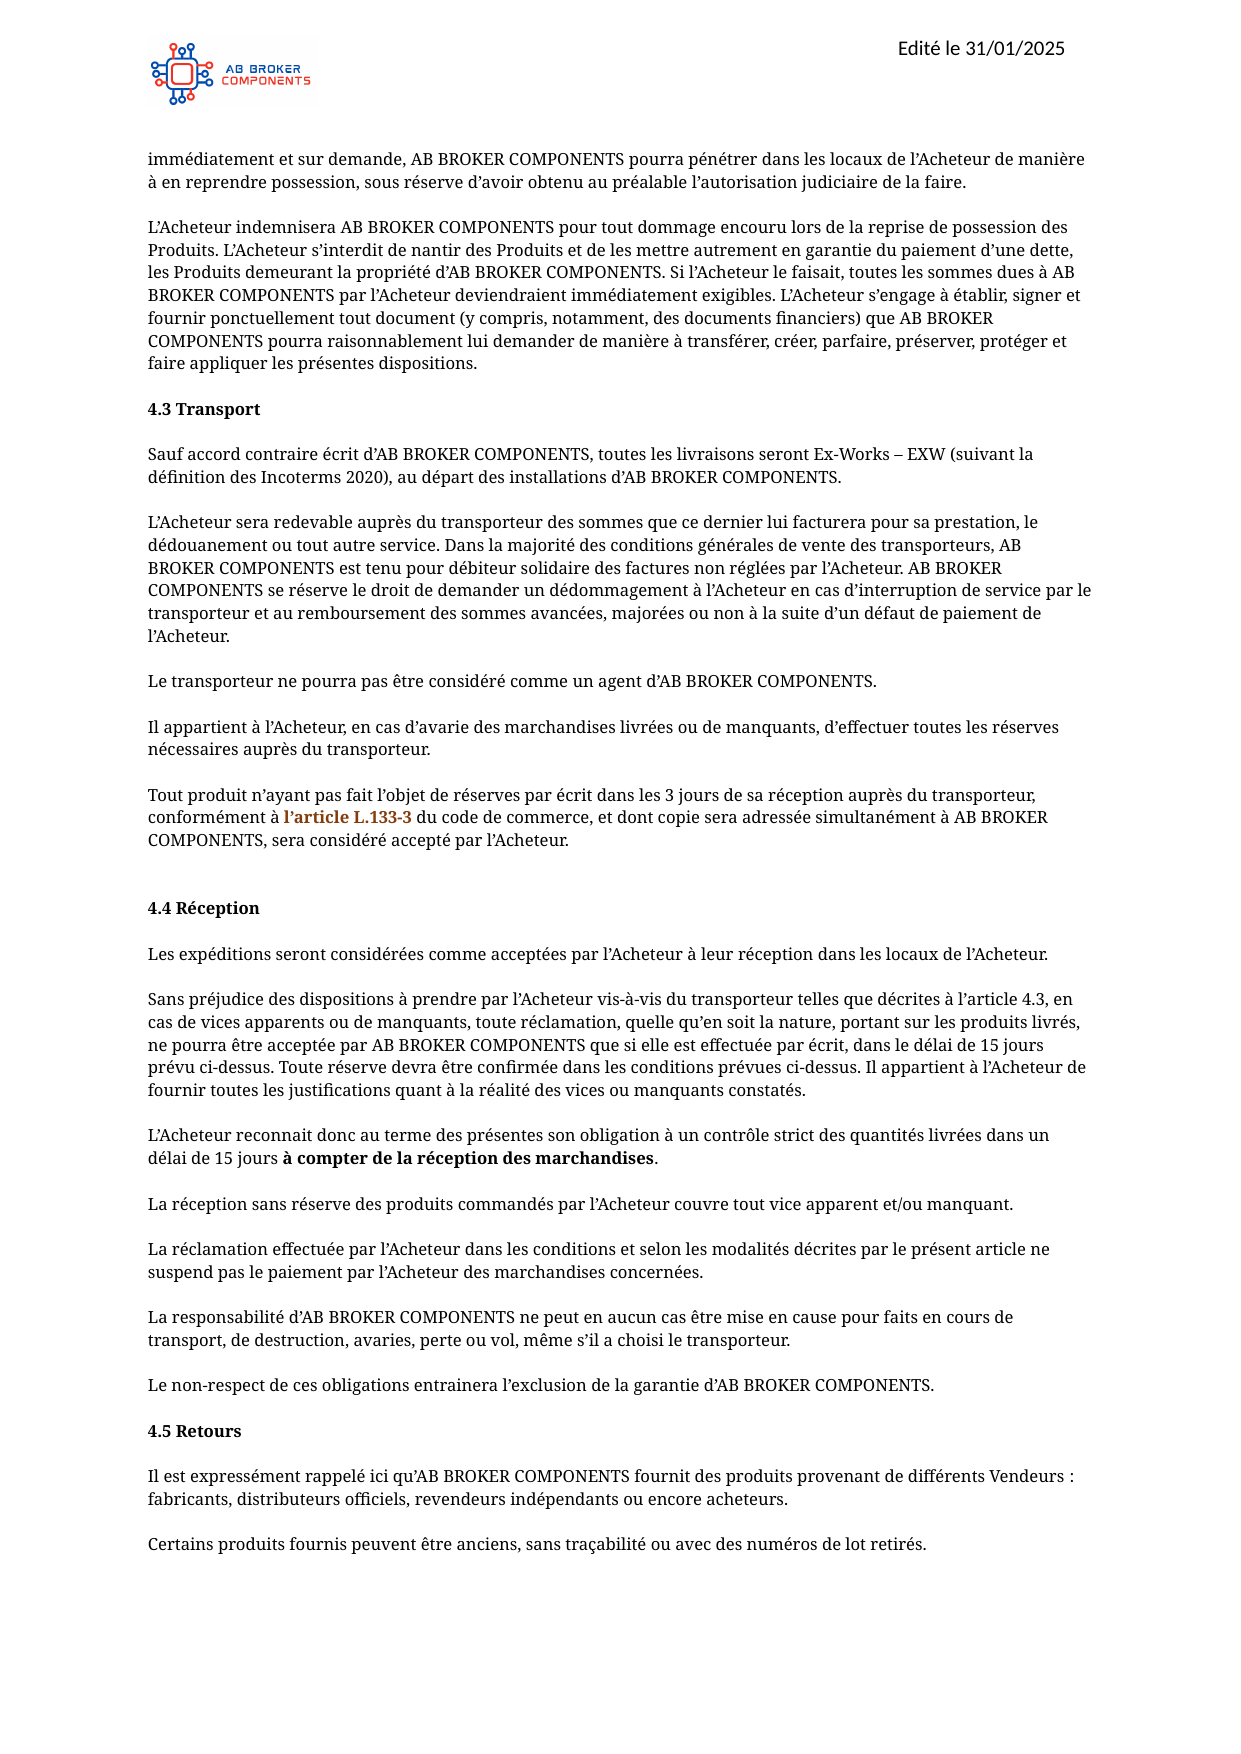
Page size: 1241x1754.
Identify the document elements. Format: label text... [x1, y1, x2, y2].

text Certains produits fournis peuvent être anciens, sans traçabilité ou avec des numéros de lot retirés. [148, 1533, 1093, 1556]
text Les expéditions seront considérées comme acceptées par l’Acheteur à leur réception dans les locaux de l’Acheteur. [148, 942, 1093, 965]
text La responsabilité d’AB BROKER COMPONENTS ne peut en aucun cas être mise en cause pour faits en cours de transport, de destruction, avaries, perte ou vol, même s’il a choisi le transporteur. [148, 1306, 1093, 1351]
text L’Acheteur reconnait donc au terme des présentes son obligation à un contrôle strict des quantités livrées dans un délai de 15 jours à compter de la réception des marchandises. [148, 1124, 1093, 1169]
text Il appartient à l’Acheteur, en cas d’avarie des marchandises livrées ou de manquants, d’effectuer toutes les réserves nécessaires auprès du transporteur. [148, 715, 1093, 761]
text La réception sans réserve des produits commandés par l’Acheteur couvre tout vice apparent et/ou manquant. [148, 1192, 1093, 1215]
text Sauf accord contraire écrit d’AB BROKER COMPONENTS, toutes les livraisons seront Ex-Works – EXW (suivant la définition des Incoterms 2020), au départ des installations d’AB BROKER COMPONENTS. [148, 443, 1093, 488]
text Le transporteur ne pourra pas être considéré comme un agent d’AB BROKER COMPONENTS. [148, 670, 1093, 693]
text 4.3 Transport [148, 397, 1093, 420]
text Le non-respect de ces obligations entrainera l’exclusion de la garantie d’AB BROKER COMPONENTS. [148, 1374, 1093, 1397]
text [148, 148, 1093, 193]
text 4.5 Retours [148, 1419, 1093, 1442]
text L’Acheteur sera redevable auprès du transporteur des sommes que ce dernier lui facturera pour sa prestation, le dédouanement ou tout autre service. Dans la majorité des conditions générales de vente des transporteurs, AB BROKER COMPONENTS est tenu pour débiteur solidaire des factures non réglées par l’Acheteur. AB BROKER COMPONENTS se réserve le droit de demander un dédommagement à l’Acheteur en cas d’interruption de service par le transporteur et au remboursement des sommes avancées, majorées ou non à la suite d’un défaut de paiement de l’Acheteur. [148, 511, 1093, 647]
text Il est expressément rappelé ici qu’AB BROKER COMPONENTS fournit des produits provenant de différents Vendeurs : fabricants, distributeurs officiels, revendeurs indépendants ou encore acheteurs. [148, 1465, 1093, 1510]
text L’Acheteur indemnisera AB BROKER COMPONENTS pour tout dommage encouru lors de la reprise de possession des Produits. L’Acheteur s’interdit de nantir des Produits et de les mettre autrement en garantie du paiement d’une dette, les Produits demeurant la propriété d’AB BROKER COMPONENTS. Si l’Acheteur le faisait, toutes les sommes dues à AB BROKER COMPONENTS par l’Acheteur deviendraient immédiatement exigibles. L’Acheteur s’engage à établir, signer et fournir ponctuellement tout document (y compris, notamment, des documents financiers) que AB BROKER COMPONENTS pourra raisonnablement lui demander de manière à transférer, créer, parfaire, préserver, protéger et faire appliquer les présentes dispositions. [148, 216, 1093, 375]
text Tout produit n’ayant pas fait l’objet de réserves par écrit dans les 3 jours de sa réception auprès du transporteur, conformément à l’article L.133-3 du code de commerce, et dont copie sera adressée simultanément à AB BROKER COMPONENTS, sera considéré accepté par l’Acheteur. [148, 783, 1093, 852]
text 4.4 Réception [148, 897, 1093, 920]
text Sans préjudice des dispositions à prendre par l’Acheteur vis-à-vis du transporteur telles que décrites à l’article 4.3, en cas de vices apparents ou de manquants, toute réclamation, quelle qu’en soit la nature, portant sur les produits livrés, ne pourra être acceptée par AB BROKER COMPONENTS que si elle est effectuée par écrit, dans le délai de 15 jours prévu ci-dessus. Toute réserve devra être confirmée dans les conditions prévues ci-dessus. Il appartient à l’Acheteur de fournir toutes les justifications quant à la réalité des vices ou manquants constatés. [148, 988, 1093, 1101]
picture [146, 35, 319, 107]
text La réclamation effectuée par l’Acheteur dans les conditions et selon les modalités décrites par le présent article ne suspend pas le paiement par l’Acheteur des marchandises concernées. [148, 1238, 1093, 1283]
